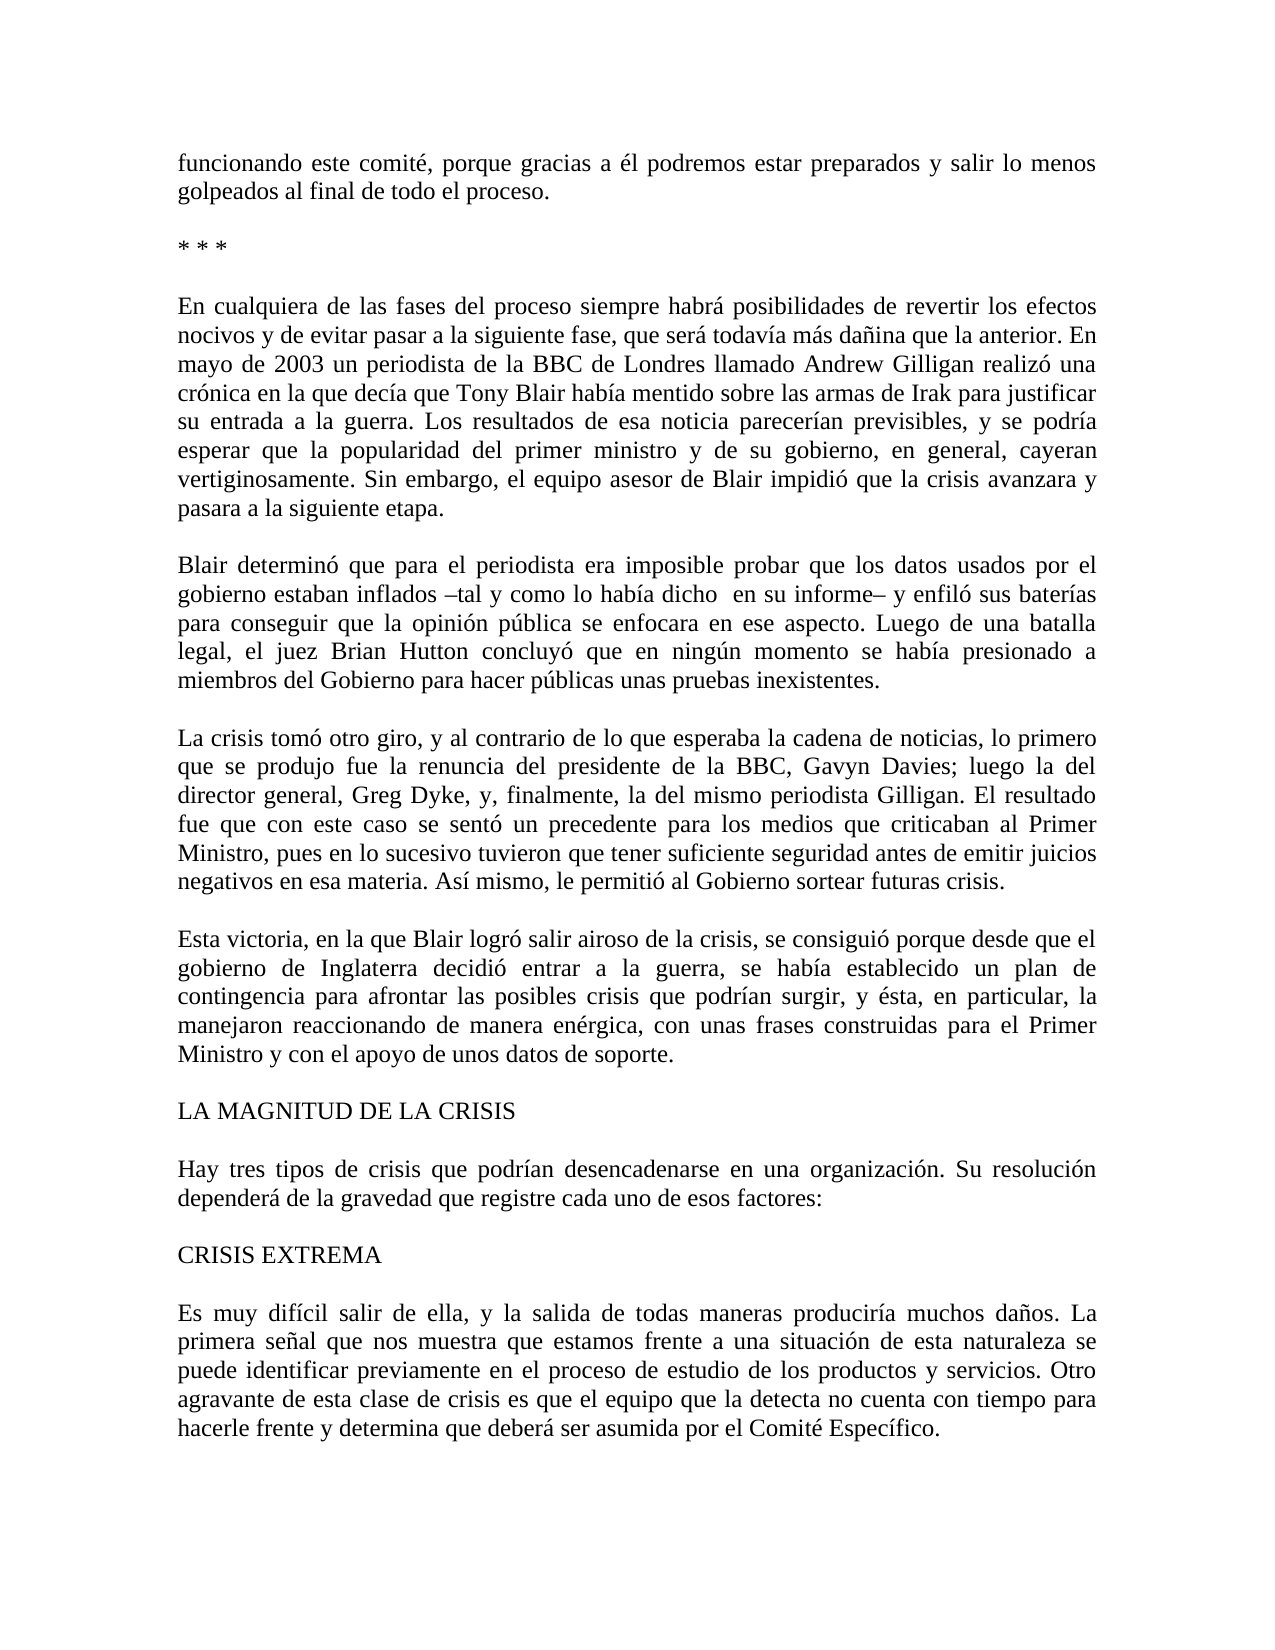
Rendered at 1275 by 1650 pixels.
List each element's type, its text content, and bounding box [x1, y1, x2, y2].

text Es muy difícil salir de ella, y la salida de todas maneras produciría muchos daños. La primera señal que nos muestra que estamos frente a una situación de esta naturaleza se puede identificar previamente en el proceso de estudio de los productos y servicios. Otro agravante de esta clase de crisis es que el equipo que la detecta no cuenta con tiempo para hacerle frente y determina que deberá ser asumida por el Comité Específico. [177, 1298, 1098, 1441]
text En cualquiera de las fases del proceso siempre habrá posibilidades de revertir los efectos nocivos y de evitar pasar a la siguiente fase, que será todavía más dañina que la anterior. En mayo de 2003 un periodista de la BBC de Londres llamado Andrew Gilligan realizó una crónica en la que decía que Tony Blair había mentido sobre las armas de Irak para justificar su entrada a la guerra. Los resultados de esa noticia parecerían previsibles, y se podría esperar que la popularidad del primer ministro y de su gobierno, en general, cayeran vertiginosamente. Sin embargo, el equipo asesor de Blair impidió que la crisis avanzara y pasara a la siguiente etapa. [177, 291, 1098, 521]
text Esta victoria, en la que Blair logró salir airoso de la crisis, se consiguió porque desde que el gobierno de Inglaterra decidió entrar a la guerra, se había establecido un plan de contingencia para afrontar las posibles crisis que podrían surgir, y ésta, en particular, la manejaron reaccionando de manera enérgica, con unas frases construidas para el Primer Ministro y con el apoyo de unos datos de soporte. [177, 924, 1098, 1068]
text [177, 148, 1098, 205]
text LA MAGNITUD DE LA CRISIS [177, 1096, 1098, 1125]
text * * * [177, 234, 1098, 263]
text CRISIS EXTREMA [177, 1240, 1098, 1269]
text La crisis tomó otro giro, y al contrario de lo que esperaba la cadena de noticias, lo primero que se produjo fue la renuncia del presidente de la BBC, Gavyn Davies; luego la del director general, Greg Dyke, y, finalmente, la del mismo periodista Gilligan. El resultado fue que con este caso se sentó un precedente para los medios que criticaban al Primer Ministro, pues en lo sucesivo tuvieron que tener suficiente seguridad antes de emitir juicios negativos en esa materia. Así mismo, le permitió al Gobierno sortear futuras crisis. [177, 723, 1098, 895]
text Hay tres tipos de crisis que podrían desencadenarse en una organización. Su resolución dependerá de la gravedad que registre cada uno de esos factores: [177, 1154, 1098, 1211]
text Blair determinó que para el periodista era imposible probar que los datos usados por el gobierno estaban inflados –tal y como lo había dicho en su informe– y enfiló sus baterías para conseguir que la opinión pública se enfocara en ese aspecto. Luego de una batalla legal, el juez Brian Hutton concluyó que en ningún momento se había presionado a miembros del Gobierno para hacer públicas unas pruebas inexistentes. [177, 550, 1098, 694]
